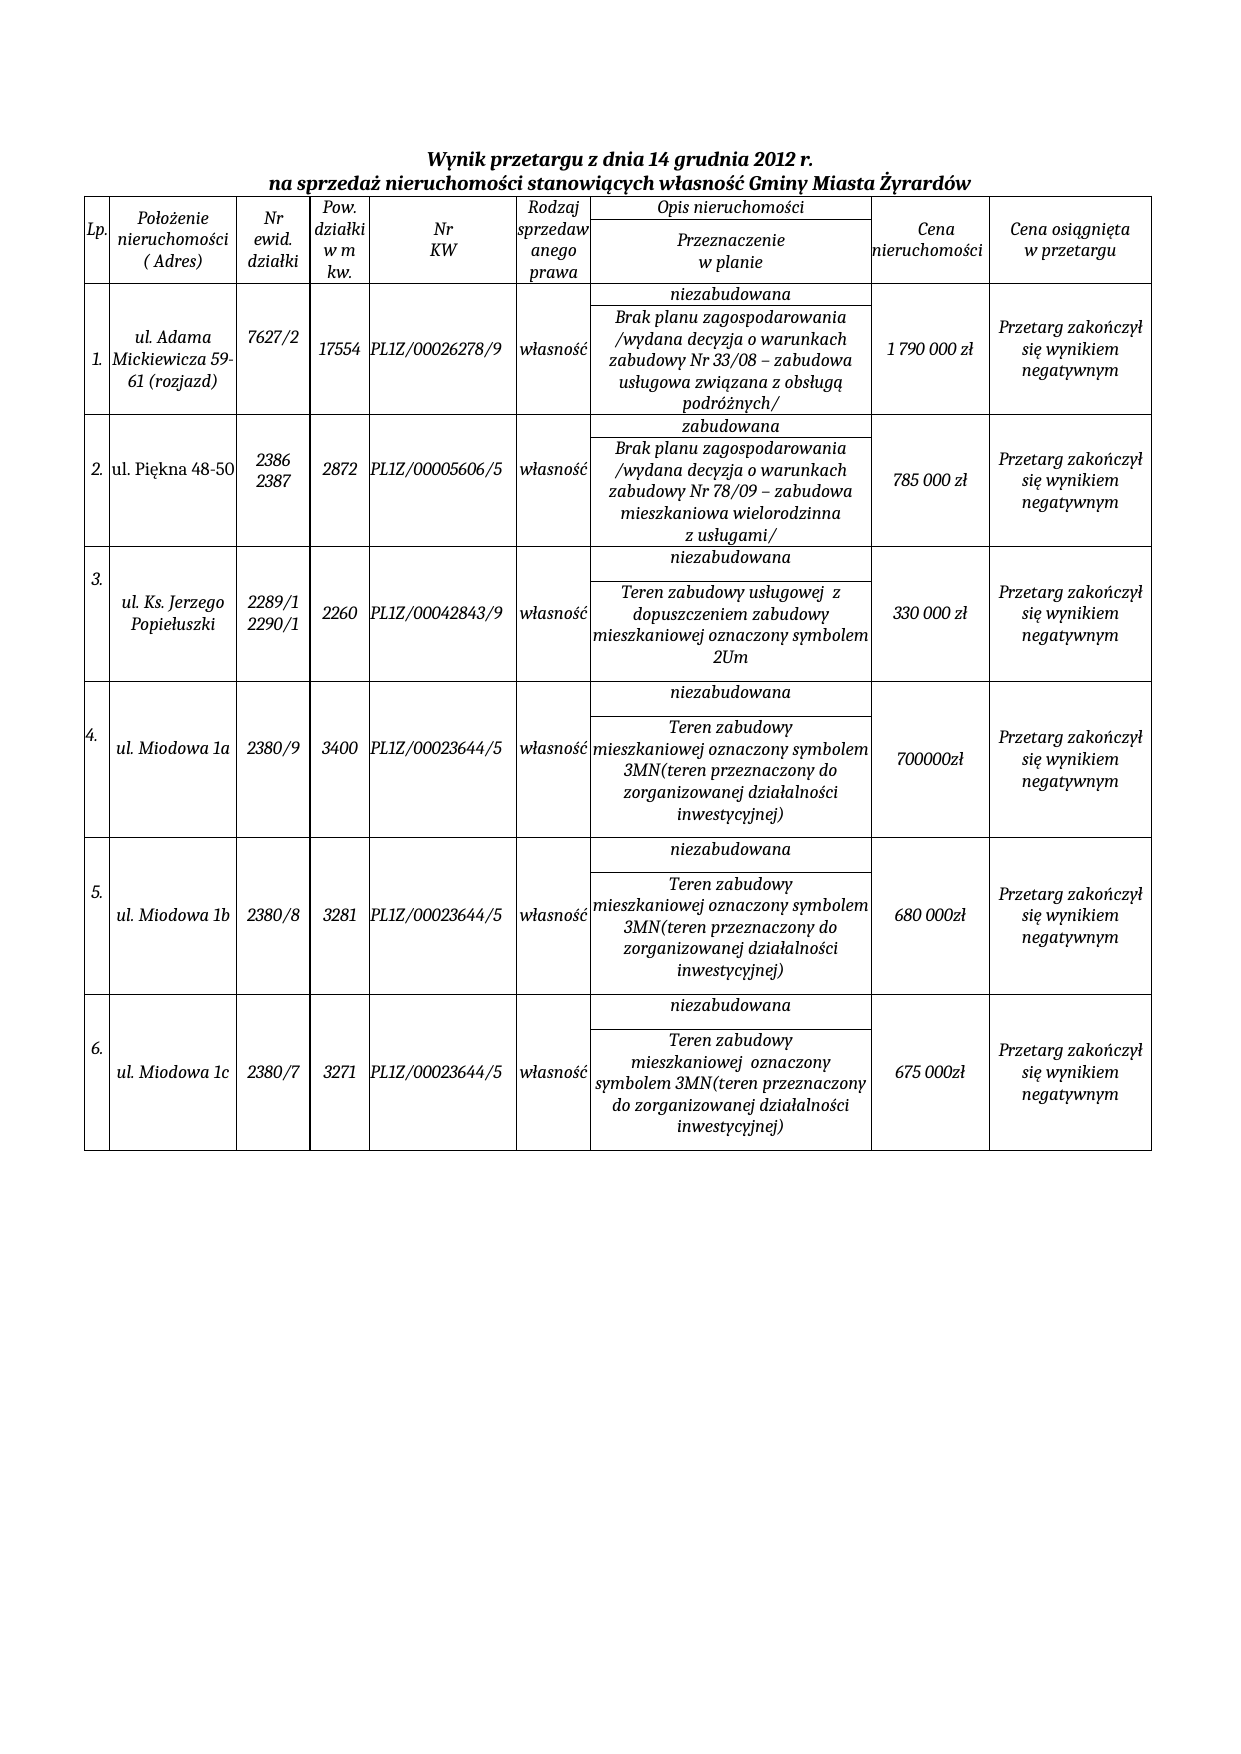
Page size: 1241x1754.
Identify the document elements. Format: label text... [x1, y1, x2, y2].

table_cell ul. Miodowa 1c [110, 995, 236, 1150]
table_header Pow. działki w m kw. [311, 197, 369, 283]
table_cell 3271 [311, 995, 369, 1150]
table_cell 2380/9 [237, 682, 309, 837]
table_cell 2380/7 [237, 995, 309, 1150]
table_cell niezabudowana [591, 547, 871, 581]
table_cell Przetarg zakończył się wynikiem negatywnym [990, 995, 1151, 1150]
table_header Lp. [85, 197, 109, 283]
table_cell 2872 [311, 415, 369, 546]
table_cell 330 000 zł [872, 547, 989, 681]
table_cell PL1Z/00023644/5 [370, 682, 516, 837]
table_cell 3. [85, 547, 109, 681]
table_header Nr KW [370, 197, 516, 283]
table_cell Przetarg zakończył się wynikiem negatywnym [990, 838, 1151, 993]
table_cell PL1Z/00023644/5 [370, 995, 516, 1150]
text Wynik przetargu z dnia 14 grudnia 2012 r. [148, 148, 1093, 172]
table_cell własność [517, 415, 590, 546]
table_cell 4. [85, 682, 109, 837]
table_cell Brak planu zagospodarowania /wydana decyzja o warunkach zabudowy Nr 33/08 – zabudowa usługowa związana z obsługą podróżnych/ [591, 306, 871, 414]
table_header Cena nieruchomości [872, 197, 989, 283]
table_cell Brak planu zagospodarowania /wydana decyzja o warunkach zabudowy Nr 78/09 – zabudowa mieszkaniowa wielorodzinna z usługami/ [591, 438, 871, 546]
table_cell Przetarg zakończył się wynikiem negatywnym [990, 682, 1151, 837]
table_cell PL1Z/00023644/5 [370, 838, 516, 993]
table_cell 2. [85, 415, 109, 546]
table_cell 2289/1 2290/1 [237, 547, 309, 681]
table_cell PL1Z/00026278/9 [370, 284, 516, 414]
table_cell 675 000zł [872, 995, 989, 1150]
table_cell własność [517, 284, 590, 414]
table_cell 3400 [311, 682, 369, 837]
table_cell Przetarg zakończył się wynikiem negatywnym [990, 415, 1151, 546]
table_cell niezabudowana [591, 284, 871, 305]
table_header Opis nieruchomości [591, 197, 871, 219]
table_cell własność [517, 838, 590, 993]
table_cell 3281 [311, 838, 369, 993]
table_cell ul. Adama Mickiewicza 59-61 (rozjazd) [110, 284, 236, 414]
text na sprzedaż nieruchomości stanowiących własność Gminy Miasta Żyrardów [148, 172, 1093, 196]
table_cell Przeznaczenie w planie [591, 220, 871, 283]
table_header Rodzaj sprzedawanego prawa [517, 197, 590, 283]
table_cell 1. [85, 284, 109, 414]
table_header Położenie nieruchomości ( Adres) [110, 197, 236, 283]
table_cell 2386 2387 [237, 415, 309, 546]
table_cell niezabudowana [591, 838, 871, 872]
table_header Cena osiągnięta w przetargu [990, 197, 1151, 283]
table_cell własność [517, 995, 590, 1150]
table_cell Przetarg zakończył się wynikiem negatywnym [990, 547, 1151, 681]
table_cell 5. [85, 838, 109, 993]
table_cell ul. Piękna 48-50 [110, 415, 236, 546]
table_cell PL1Z/00005606/5 [370, 415, 516, 546]
table_cell własność [517, 547, 590, 681]
table_cell 1 790 000 zł [872, 284, 989, 414]
table_cell ul. Miodowa 1a [110, 682, 236, 837]
table_cell 2260 [311, 547, 369, 681]
table_cell 6. [85, 995, 109, 1150]
table_header Nr ewid. działki [237, 197, 309, 283]
table_cell Teren zabudowy mieszkaniowej oznaczony symbolem 3MN(teren przeznaczony do zorganizowanej działalności inwestycyjnej) [591, 717, 871, 837]
table_cell PL1Z/00042843/9 [370, 547, 516, 681]
table_cell Teren zabudowy mieszkaniowej oznaczony symbolem 3MN(teren przeznaczony do zorganizowanej działalności inwestycyjnej) [591, 873, 871, 993]
table_cell 2380/8 [237, 838, 309, 993]
table_cell Przetarg zakończył się wynikiem negatywnym [990, 284, 1151, 414]
table_cell Teren zabudowy usługowej z dopuszczeniem zabudowy mieszkaniowej oznaczony symbolem 2Um [591, 582, 871, 681]
table_cell 785 000 zł [872, 415, 989, 546]
table_cell ul. Miodowa 1b [110, 838, 236, 993]
table_cell własność [517, 682, 590, 837]
table_cell ul. Ks. Jerzego Popiełuszki [110, 547, 236, 681]
table_cell niezabudowana [591, 995, 871, 1029]
table_cell 17554 [311, 284, 369, 414]
table_cell niezabudowana [591, 682, 871, 716]
table_cell Teren zabudowy mieszkaniowej oznaczony symbolem 3MN(teren przeznaczony do zorganizowanej działalności inwestycyjnej) [591, 1030, 871, 1150]
table_cell 7627/2 [237, 284, 309, 414]
table_cell 680 000zł [872, 838, 989, 993]
table_cell zabudowana [591, 415, 871, 437]
table_cell 700000zł [872, 682, 989, 837]
